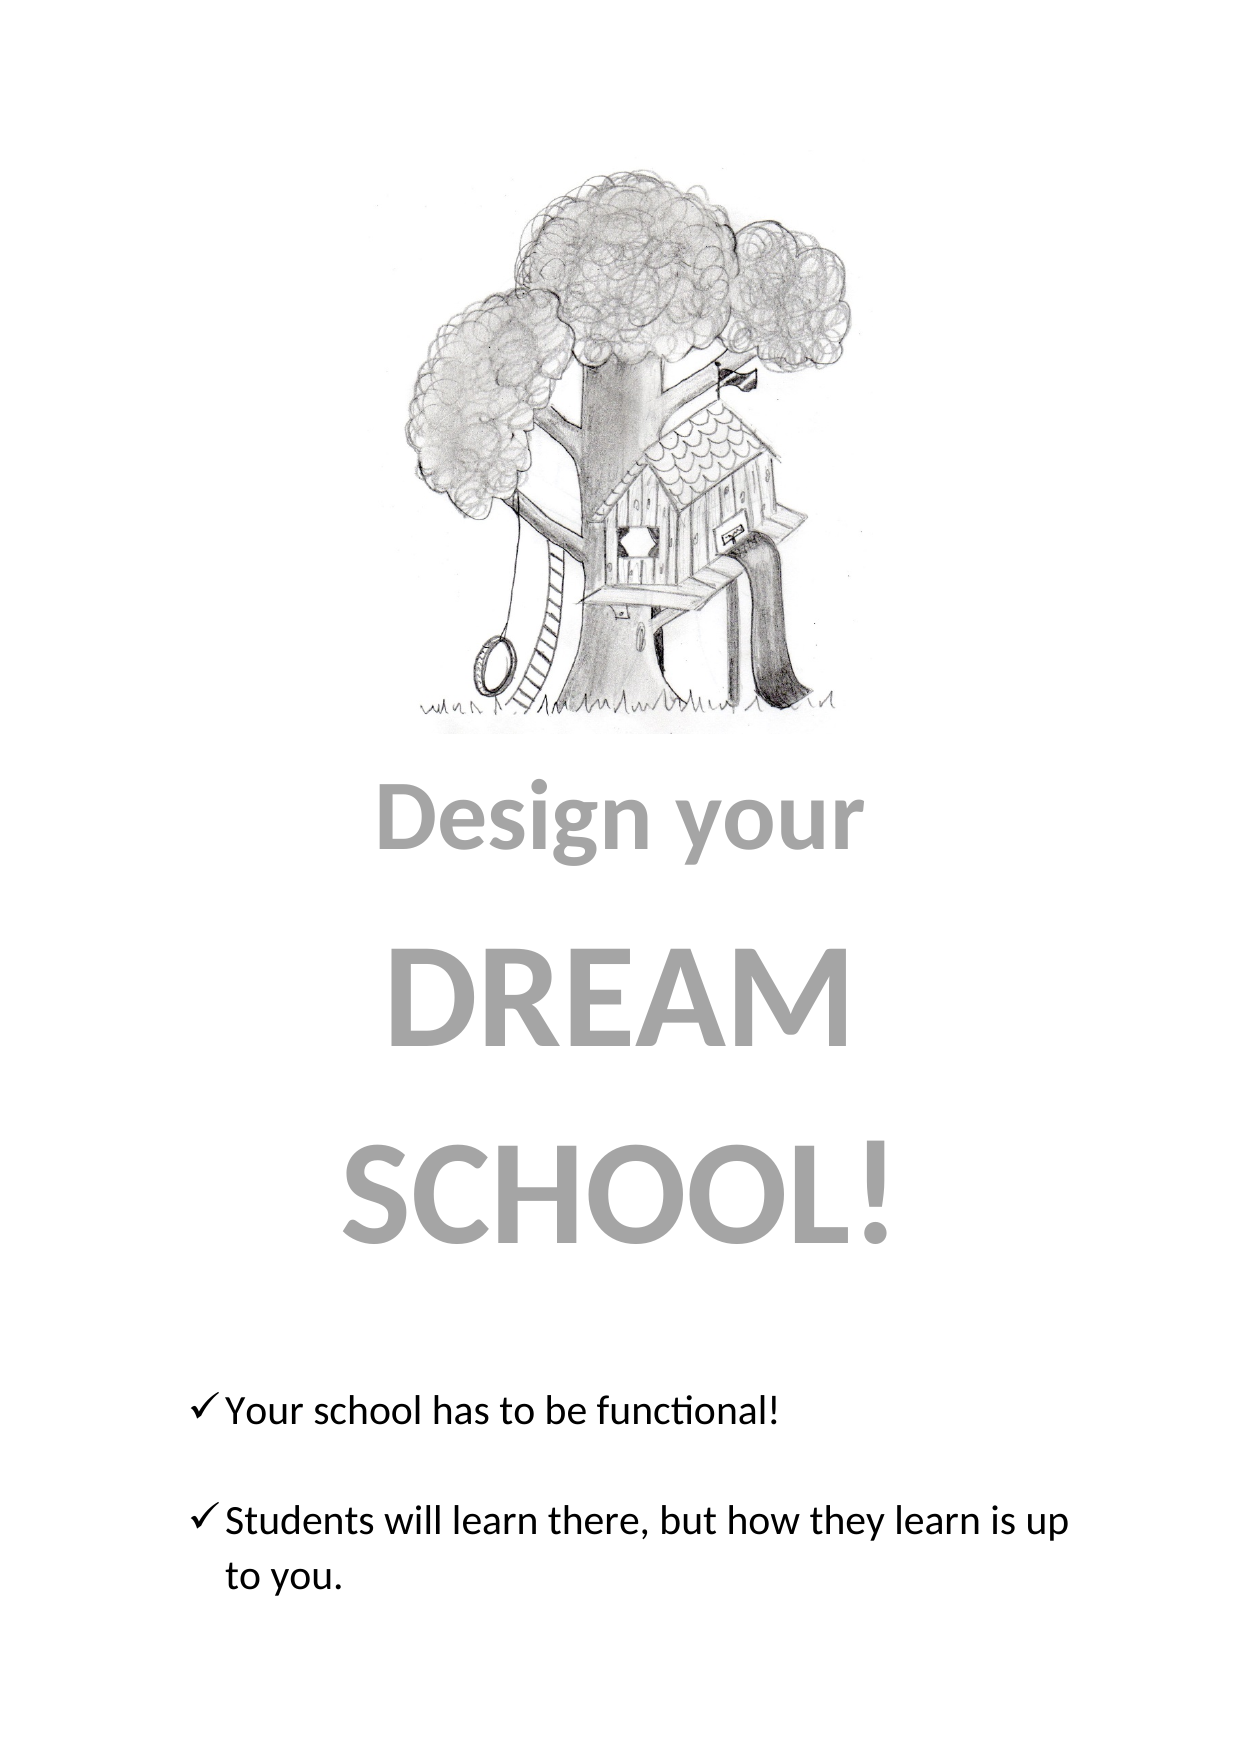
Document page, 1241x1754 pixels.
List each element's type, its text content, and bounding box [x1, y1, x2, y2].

text Design your [150, 752, 1090, 874]
list Students will learn there, but how they learn is up to you. [187, 1494, 1090, 1599]
list Your school has to be functional! [187, 1384, 1090, 1435]
text DREAM SCHOOL! [150, 900, 1090, 1281]
picture [367, 150, 873, 734]
